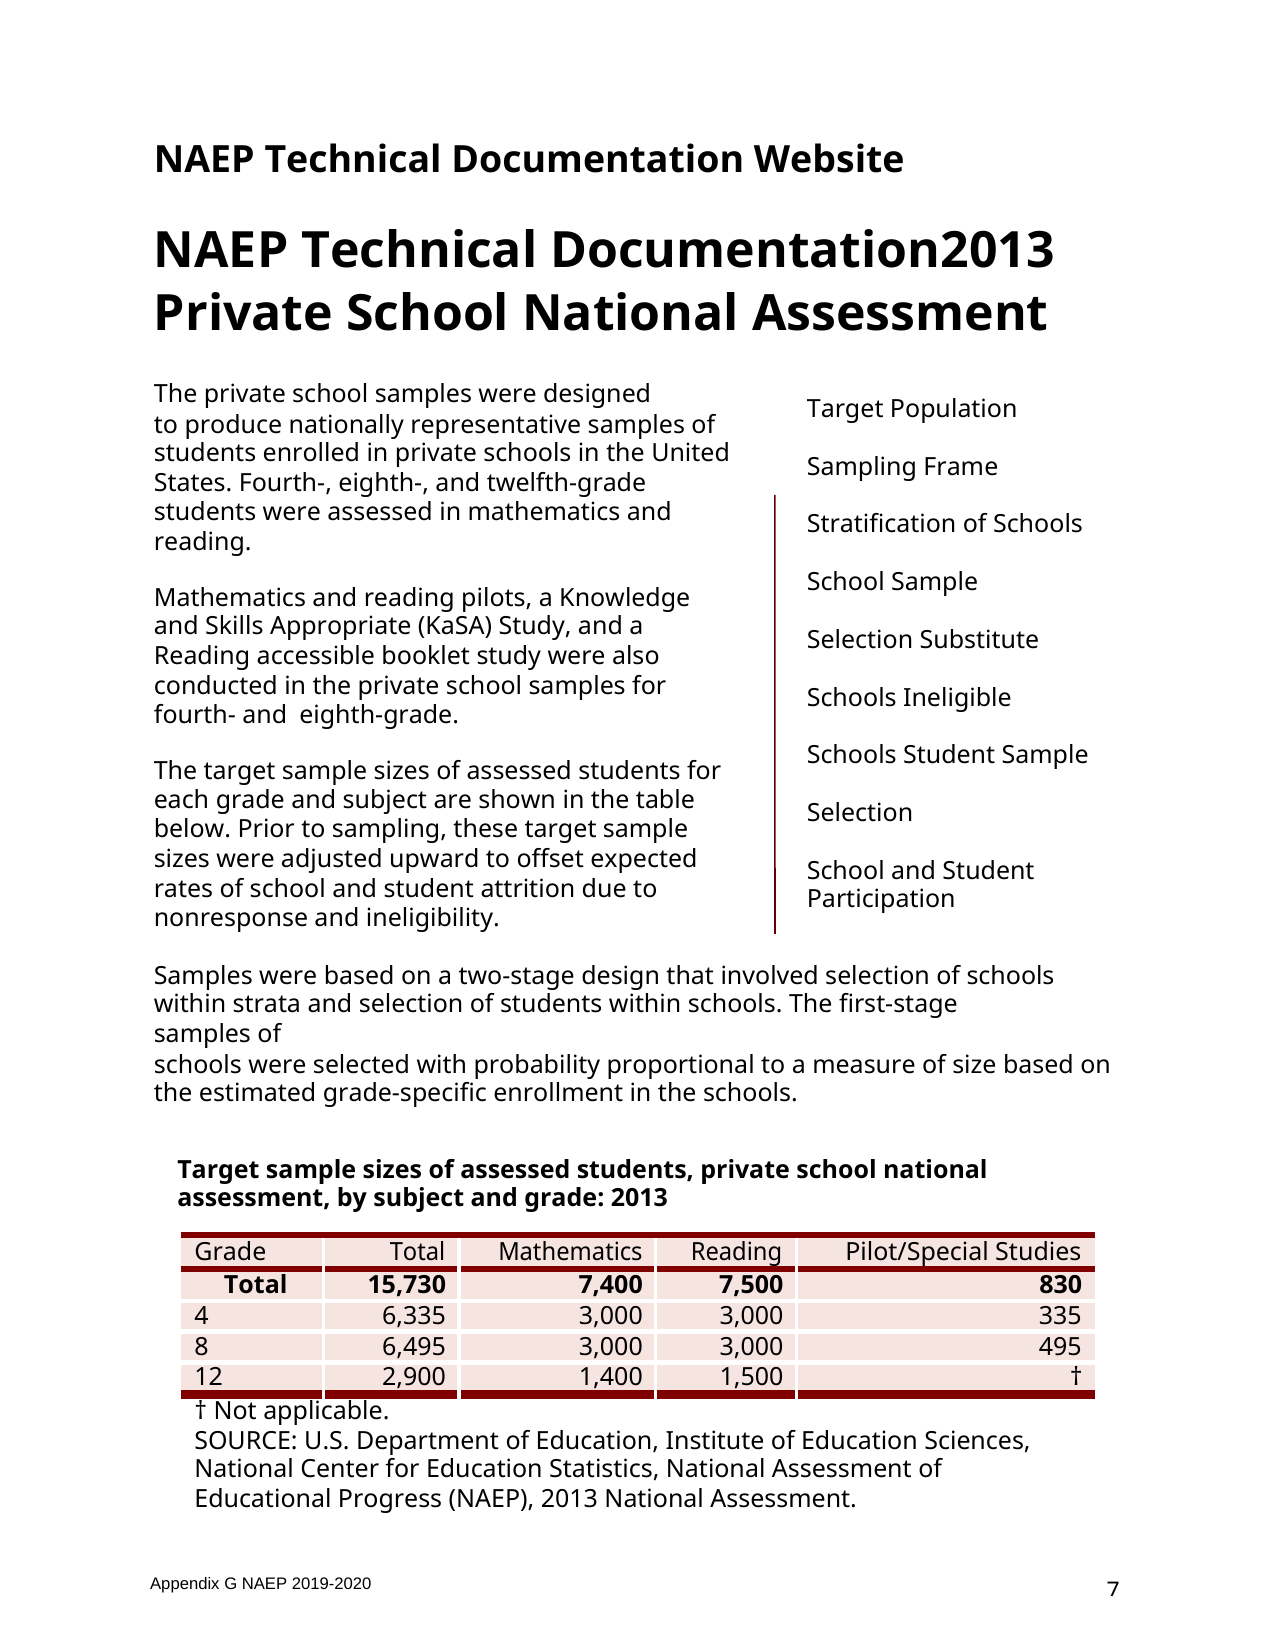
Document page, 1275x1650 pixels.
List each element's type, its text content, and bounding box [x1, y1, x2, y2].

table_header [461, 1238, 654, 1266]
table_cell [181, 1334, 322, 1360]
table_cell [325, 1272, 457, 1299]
text Mathematics and reading pilots, a Knowledge and Skills Appropriate (KaSA) Study, and a Reading accessible booklet study were also conducted in the private school samples for fourth- and eighth-grade. [154, 583, 739, 731]
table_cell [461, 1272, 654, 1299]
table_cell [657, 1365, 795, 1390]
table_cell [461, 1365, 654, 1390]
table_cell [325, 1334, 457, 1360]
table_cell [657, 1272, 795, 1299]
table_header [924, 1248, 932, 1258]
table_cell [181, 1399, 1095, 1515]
text schools were selected with probability proportional to a measure of size based on the estimated grade-specific enrollment in the schools. [154, 1049, 1149, 1109]
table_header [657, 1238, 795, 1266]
text School and Student Participation [807, 856, 1089, 915]
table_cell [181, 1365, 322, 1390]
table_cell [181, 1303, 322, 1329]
text The target sample sizes of assessed students for each grade and subject are shown in the table below. Prior to sampling, these target sample sizes were adjusted upward to offset expected rates of school and student attrition due to nonresponse and ineligibility. [153, 756, 738, 934]
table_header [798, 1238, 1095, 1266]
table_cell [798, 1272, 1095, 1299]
text Samples were based on a two-stage design that involved selection of schools within strata and selection of students within schools. The first-stage samples of [153, 961, 1060, 1049]
text NAEP Technical Documentation2013 Private School National Assessment [154, 216, 1072, 345]
text Target sample sizes of assessed students, private school national assessment, by subject and grade: 2013 [177, 1155, 1100, 1214]
text Target Population Sampling Frame Stratification of Schools School Sample Selection Substitute Schools Ineligible Schools Student Sample Selection [807, 390, 1089, 829]
text to produce nationally representative samples of students enrolled in private schools in the United States. Fourth-, eighth-, and twelfth-grade students were assessed in mathematics and reading. [154, 409, 739, 558]
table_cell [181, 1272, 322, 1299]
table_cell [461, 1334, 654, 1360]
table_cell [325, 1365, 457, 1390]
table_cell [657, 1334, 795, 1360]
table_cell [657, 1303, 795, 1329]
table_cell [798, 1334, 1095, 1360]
subtitle NAEP Technical Documentation Website [154, 133, 1269, 184]
text The private school samples were designed [154, 380, 739, 408]
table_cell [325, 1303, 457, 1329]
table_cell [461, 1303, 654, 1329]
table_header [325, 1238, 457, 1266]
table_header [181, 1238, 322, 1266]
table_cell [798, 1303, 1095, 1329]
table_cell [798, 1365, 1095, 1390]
